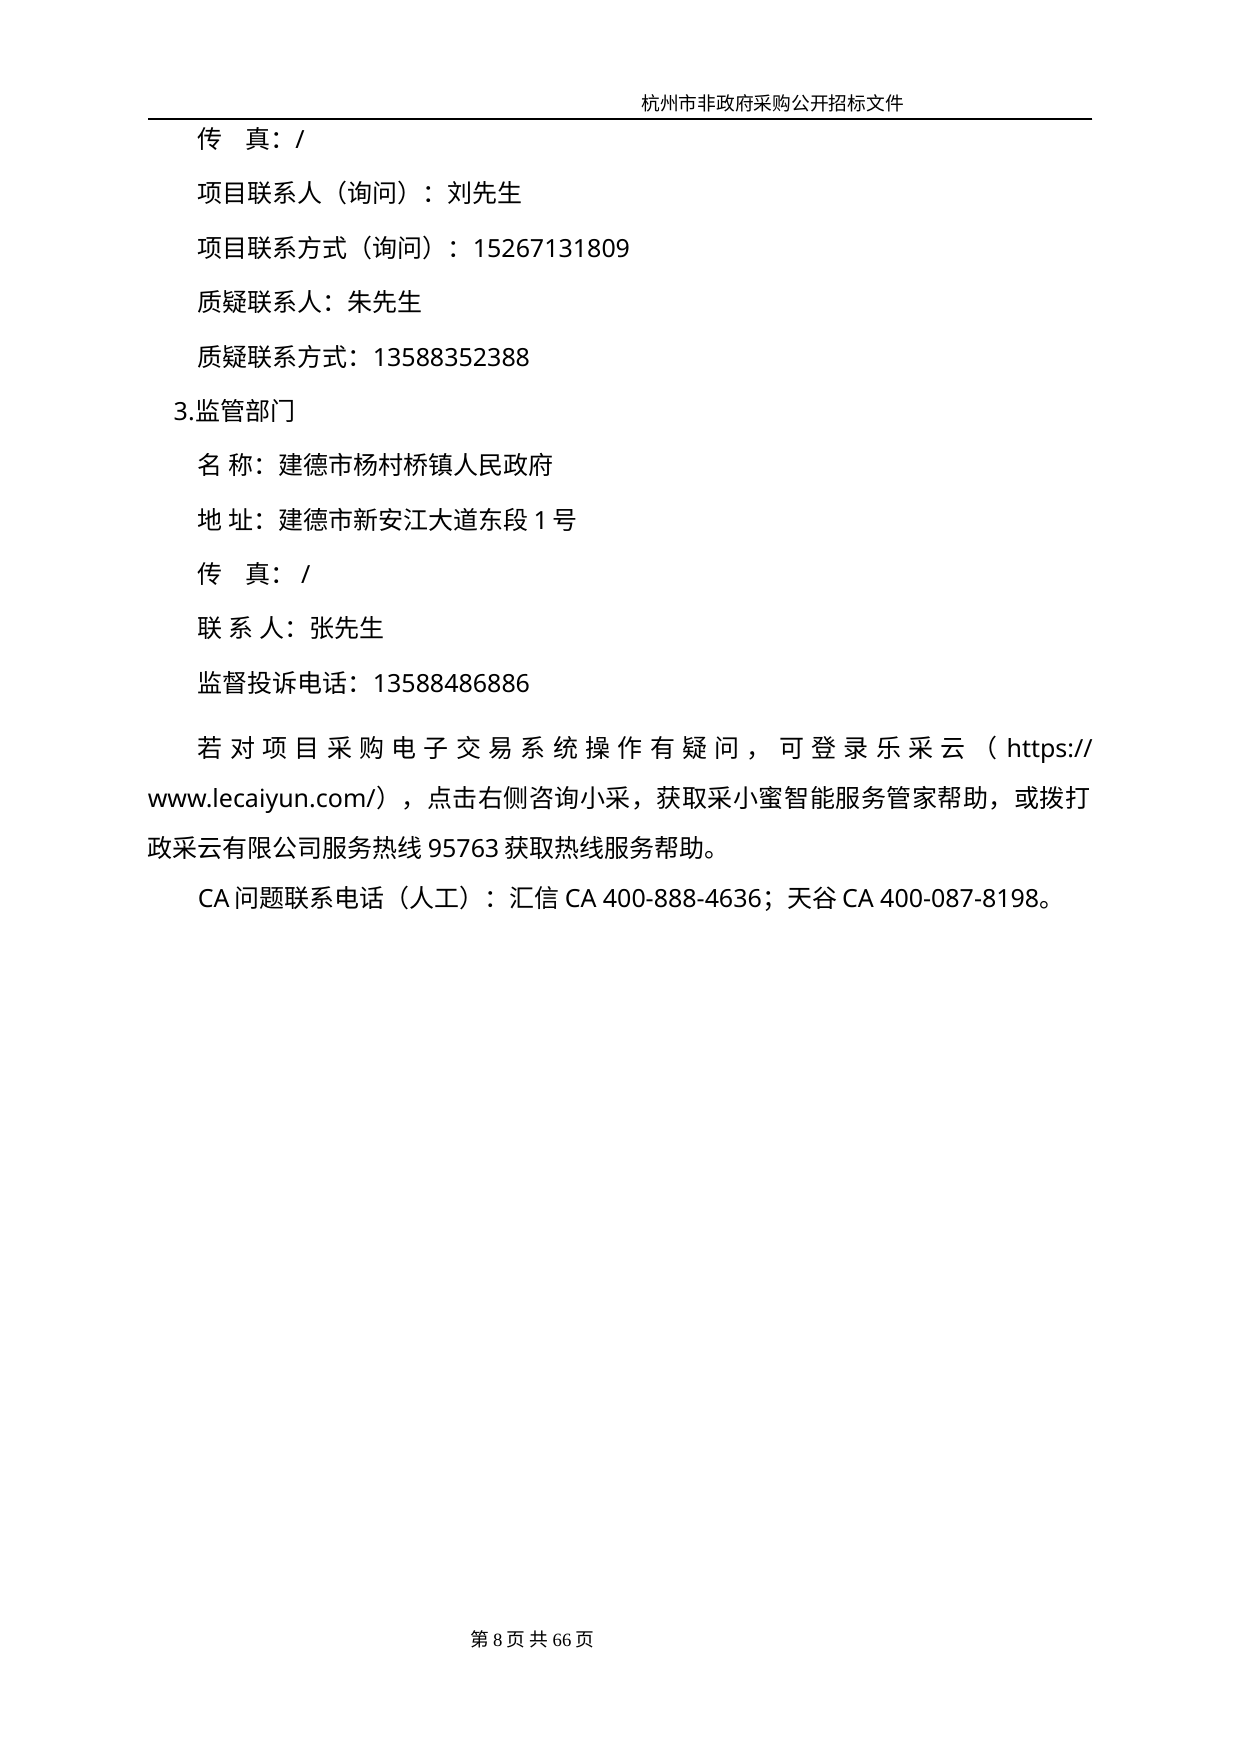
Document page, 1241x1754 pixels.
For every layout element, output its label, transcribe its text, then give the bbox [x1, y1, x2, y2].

text CA问题联系电话（人工）：汇信CA 400-888-4636；天谷CA 400-087-8198。 [148, 868, 1092, 918]
text 项目联系人（询问）：刘先生 [148, 174, 1092, 210]
text 传 真：/ [148, 120, 1092, 156]
text 质疑联系方式：13588352388 [148, 337, 1092, 373]
text 监督投诉电话：13588486886 [148, 663, 1092, 699]
text 地 址：建德市新安江大道东段1号 [148, 500, 1092, 536]
text 名 称：建德市杨村桥镇人民政府 [148, 446, 1092, 482]
text 项目联系方式（询问）：15267131809 [148, 228, 1092, 264]
text 若对项目采购电子交易系统操作有疑问，可登录乐采云（https://www.lecaiyun.com/），点击右侧咨询小采，获取采小蜜智能服务管家帮助，或拨打政采云有限公司服务热线95763获取热线服务帮助。 [148, 718, 1092, 868]
text 联 系 人：张先生 [148, 609, 1092, 645]
text 传 真： / [148, 554, 1092, 591]
text 3.监管部门 [148, 391, 1092, 428]
text 质疑联系人：朱先生 [148, 283, 1092, 319]
